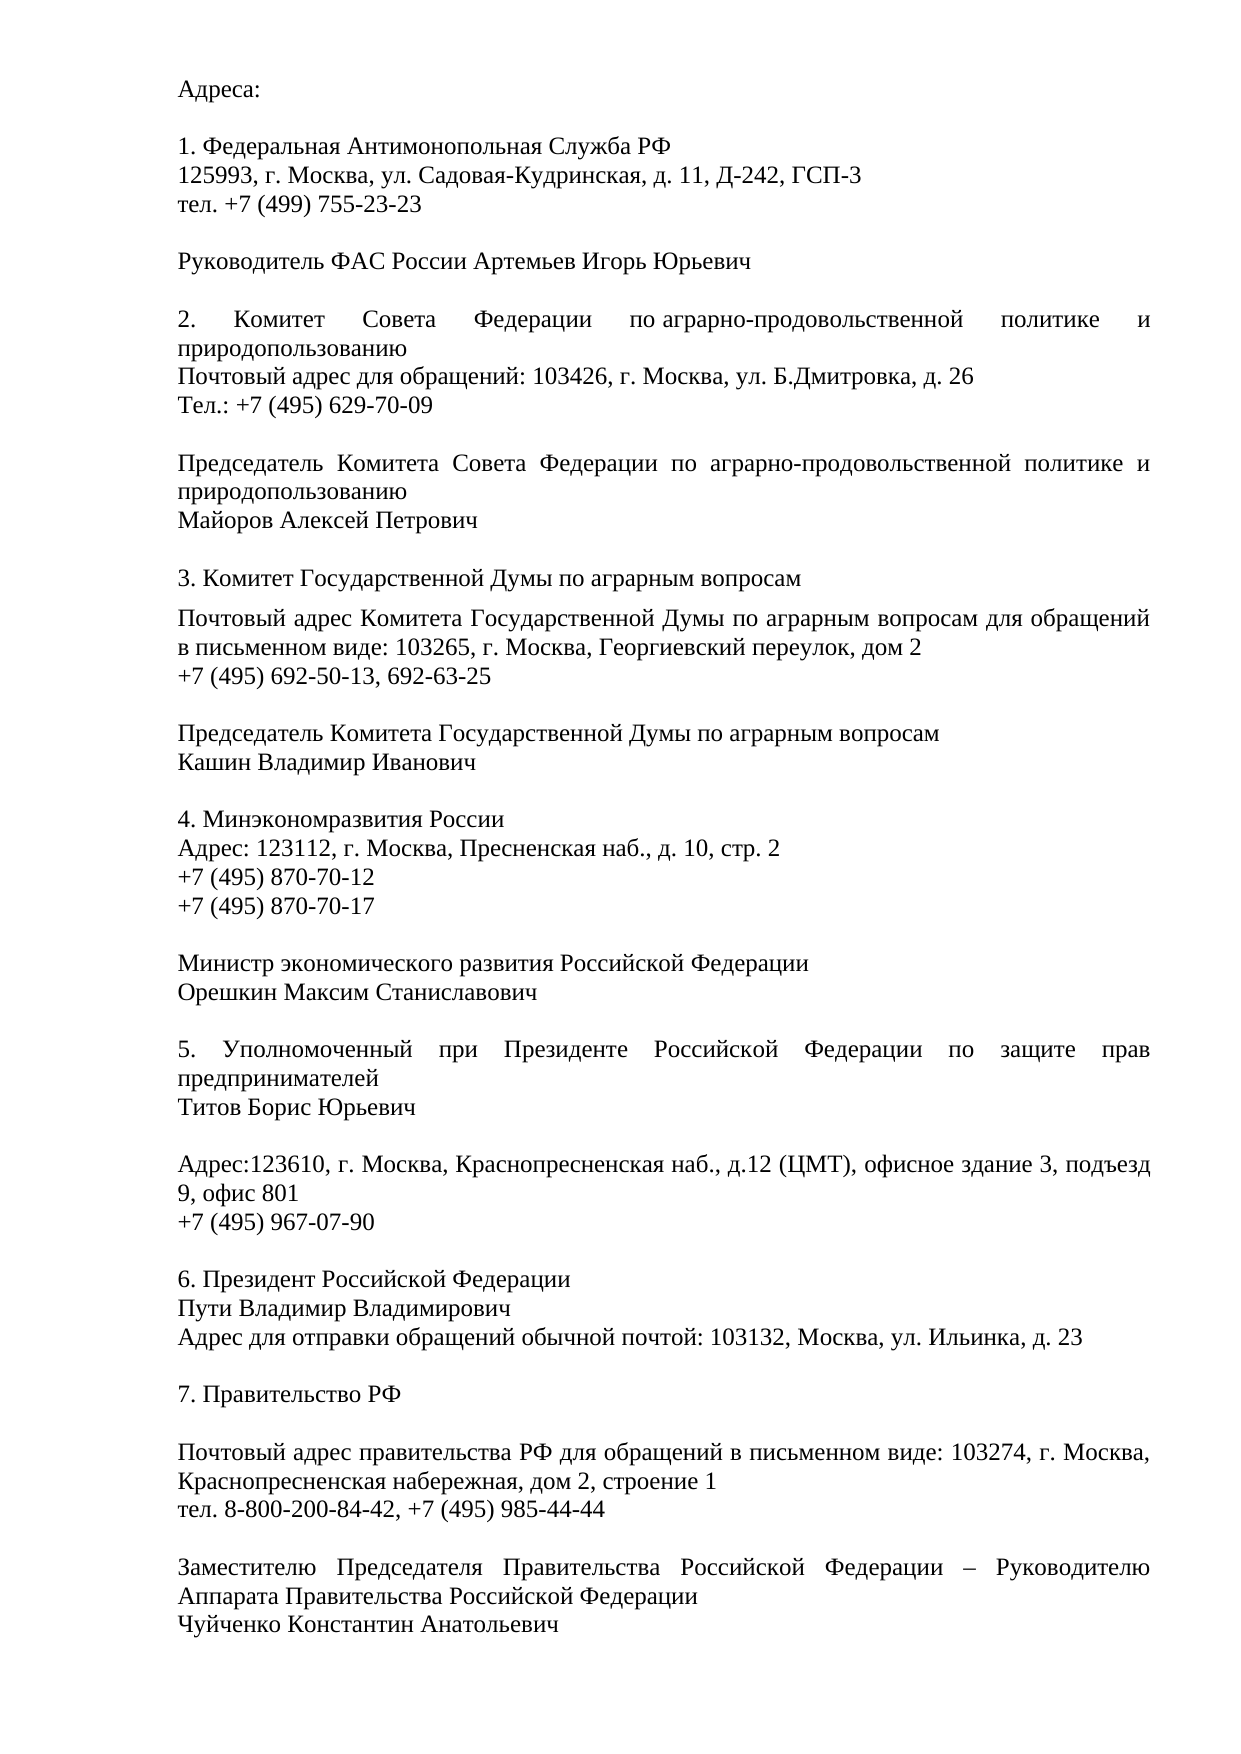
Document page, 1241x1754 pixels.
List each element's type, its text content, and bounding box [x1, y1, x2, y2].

text Титов Борис Юрьевич [177, 1092, 1151, 1121]
text 3. Комитет Государственной Думы по аграрным вопросам [177, 563, 1151, 591]
text +7 (495) 870-70-17 [177, 891, 1151, 919]
text 7. Правительство РФ [177, 1379, 1151, 1408]
text 2. Комитет Совета Федерации по аграрно-продовольственной политике и природопользованию [177, 304, 1151, 361]
text +7 (495) 692-50-13, 692-63-25 [177, 661, 1151, 689]
text Председатель Комитета Государственной Думы по аграрным вопросам [177, 718, 1151, 747]
text Почтовый адрес для обращений: 103426, г. Москва, ул. Б.Дмитровка, д. 26 [177, 361, 1151, 390]
text Председатель Комитета Совета Федерации по аграрно-продовольственной политике и природопользованию [177, 448, 1151, 505]
text Адреса: [177, 74, 1151, 103]
text Почтовый адрес правительства РФ для обращений в письменном виде: 103274, г. Москва, Краснопресненская набережная, дом 2, строение 1 [177, 1437, 1151, 1494]
text Почтовый адрес Комитета Государственной Думы по аграрным вопросам для обращений в письменном виде: 103265, г. Москва, Георгиевский переулок, дом 2 [177, 603, 1151, 661]
text 4. Минэкономразвития России [177, 804, 1151, 833]
text 6. Президент Российской Федерации [177, 1264, 1151, 1293]
text 5. Уполномоченный при Президенте Российской Федерации по защите прав предпринимателей [177, 1034, 1151, 1092]
text Кашин Владимир Иванович [177, 747, 1151, 776]
text +7 (495) 870-70-12 [177, 862, 1151, 891]
text 1. Федеральная Антимонопольная Служба РФ [177, 131, 1151, 160]
text Адрес:123610, г. Москва, Краснопресненская наб., д.12 (ЦМТ), офисное здание 3, подъезд 9, офис 801 [177, 1149, 1151, 1207]
text тел. +7 (499) 755-23-23 [177, 189, 1151, 218]
text Тел.: +7 (495) 629-70-09 [177, 390, 1151, 419]
text Министр экономического развития Российской Федерации [177, 948, 1151, 977]
text тел. 8-800-200-84-42, +7 (495) 985-44-44 [177, 1494, 1151, 1523]
text Адрес для отправки обращений обычной почтой: 103132, Москва, ул. Ильинка, д. 23 [177, 1322, 1151, 1351]
text Чуйченко Константин Анатольевич [177, 1609, 1151, 1638]
text Орешкин Максим Станиславович [177, 977, 1151, 1006]
text Пути Владимир Владимирович [177, 1293, 1151, 1322]
text Заместителю Председателя Правительства Российской Федерации – Руководителю Аппарата Правительства Российской Федерации [177, 1552, 1151, 1609]
text Адрес: 123112, г. Москва, Пресненская наб., д. 10, стр. 2 [177, 833, 1151, 862]
text Майоров Алексей Петрович [177, 505, 1151, 534]
text Руководитель ФАС России Артемьев Игорь Юрьевич [177, 246, 1151, 275]
text +7 (495) 967-07-90 [177, 1207, 1151, 1236]
text 125993, г. Москва, ул. Садовая-Кудринская, д. 11, Д-242, ГСП-3 [177, 160, 1151, 189]
